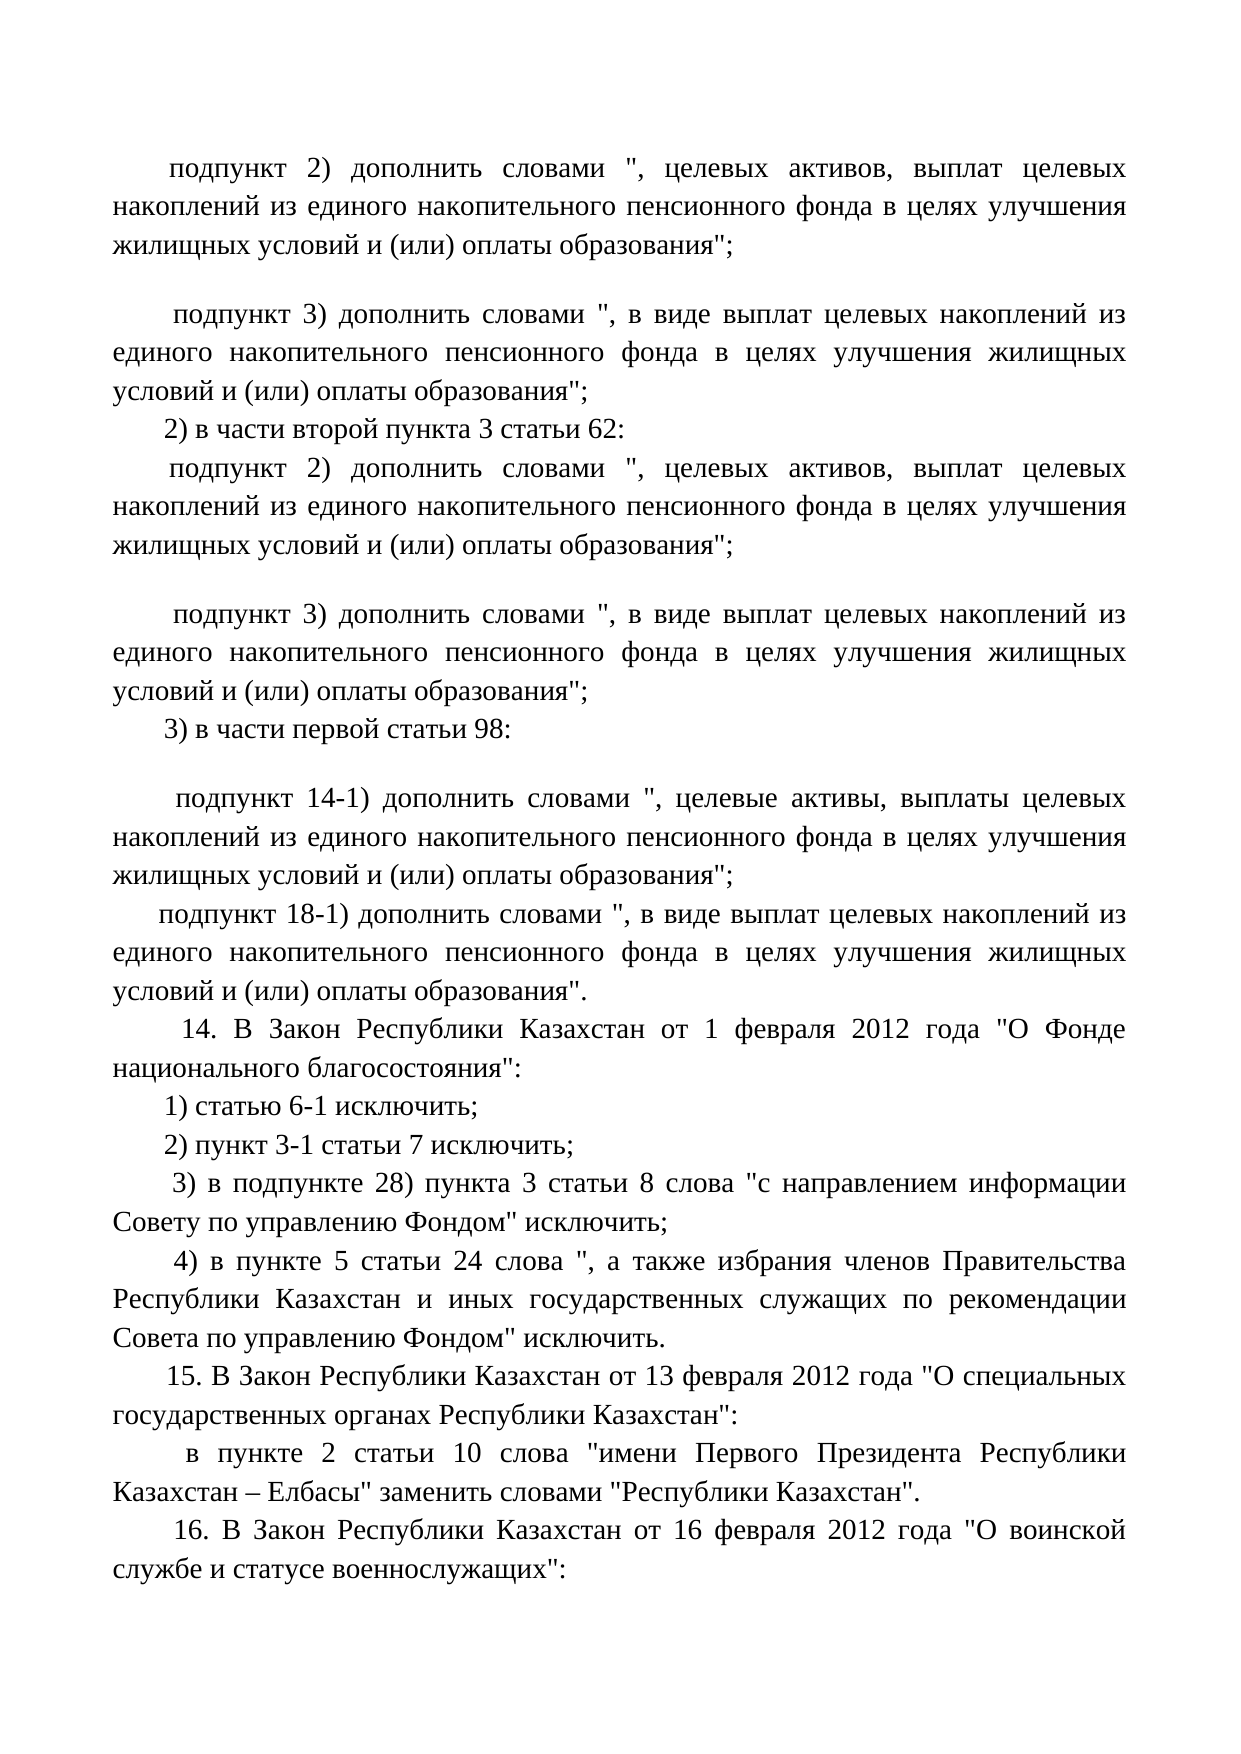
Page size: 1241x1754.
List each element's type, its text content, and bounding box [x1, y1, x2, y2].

text 1) статью 6-1 исключить; [112, 1088, 1128, 1122]
text 2) в части второй пункта 3 статьи 62: [112, 411, 1128, 445]
text подпункт 3) дополнить словами ", в виде выплат целевых накоплений из единого накопительного пенсионного фонда в целях улучшения жилищных условий и (или) оплаты образования"; [112, 296, 1128, 406]
text 2) пункт 3-1 статьи 7 исключить; [112, 1127, 1128, 1161]
text 14. В Закон Республики Казахстан от 1 февраля 2012 года "О Фонде национального благосостояния": [112, 1011, 1128, 1083]
text 16. В Закон Республики Казахстан от 16 февраля 2012 года "О воинской службе и статусе военнослужащих": [112, 1512, 1128, 1584]
text подпункт 18-1) дополнить словами ", в виде выплат целевых накоплений из единого накопительного пенсионного фонда в целях улучшения жилищных условий и (или) оплаты образования". [112, 896, 1128, 1006]
text в пункте 2 статьи 10 слова "имени Первого Президента Республики Казахстан – Елбасы" заменить словами "Республики Казахстан". [112, 1435, 1128, 1507]
text 15. В Закон Республики Казахстан от 13 февраля 2012 года "О специальных государственных органах Республики Казахстан": [112, 1358, 1128, 1430]
text подпункт 3) дополнить словами ", в виде выплат целевых накоплений из единого накопительного пенсионного фонда в целях улучшения жилищных условий и (или) оплаты образования"; [112, 596, 1128, 706]
text подпункт 2) дополнить словами ", целевых активов, выплат целевых накоплений из единого накопительного пенсионного фонда в целях улучшения жилищных условий и (или) оплаты образования"; [112, 150, 1128, 261]
text подпункт 2) дополнить словами ", целевых активов, выплат целевых накоплений из единого накопительного пенсионного фонда в целях улучшения жилищных условий и (или) оплаты образования"; [112, 450, 1128, 561]
text подпункт 14-1) дополнить словами ", целевые активы, выплаты целевых накоплений из единого накопительного пенсионного фонда в целях улучшения жилищных условий и (или) оплаты образования"; [112, 780, 1128, 891]
text 3) в части первой статьи 98: [112, 711, 1128, 745]
text 3) в подпункте 28) пункта 3 статьи 8 слова "с направлением информации Совету по управлению Фондом" исключить; [112, 1166, 1128, 1238]
text 4) в пункте 5 статьи 24 слова ", а также избрания членов Правительства Республики Казахстан и иных государственных служащих по рекомендации Совета по управлению Фондом" исключить. [112, 1243, 1128, 1353]
